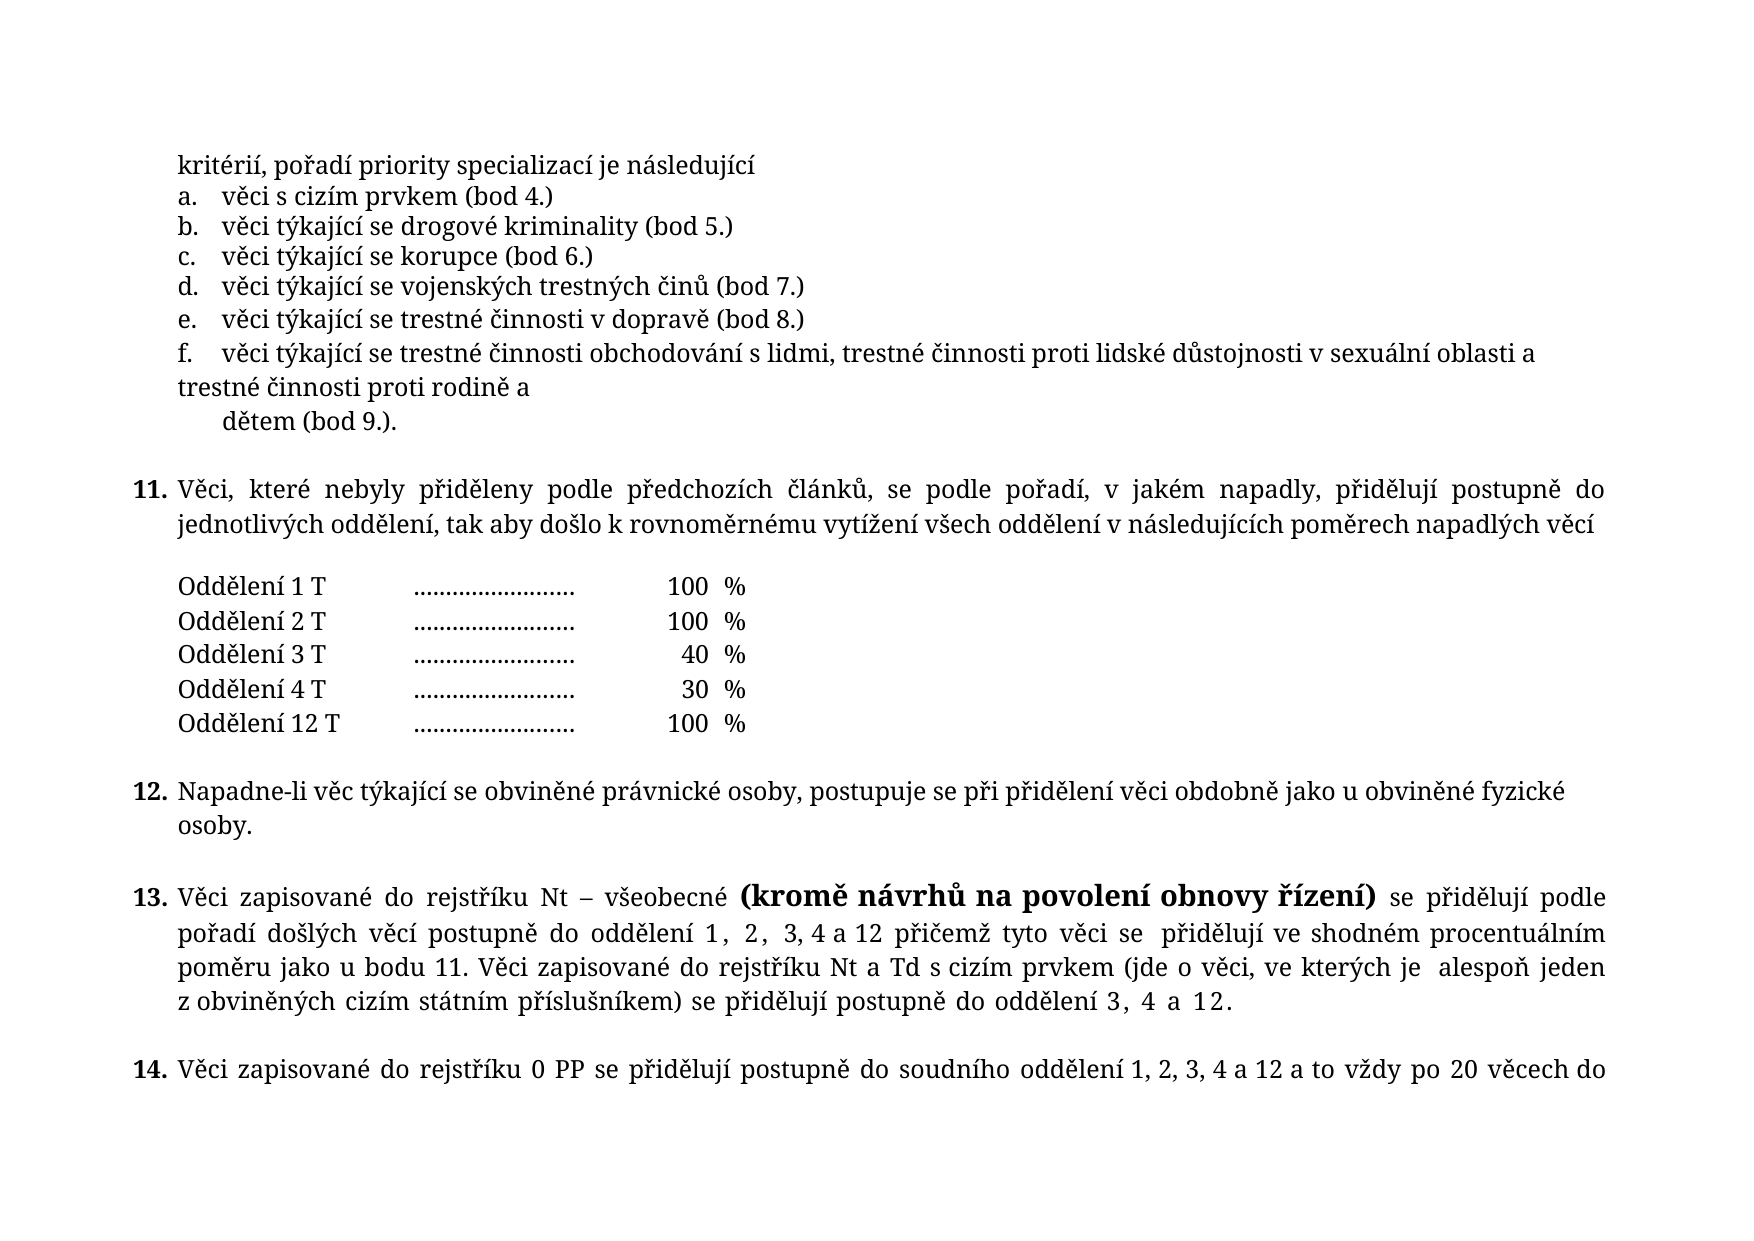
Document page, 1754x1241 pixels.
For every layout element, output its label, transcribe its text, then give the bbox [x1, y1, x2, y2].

list Napadne-li věc týkající se obviněné právnické osoby, postupuje se při přidělení věci obdobně jako u obviněné fyzické osoby. [133, 773, 1606, 842]
list Oddělení 4 T 30 % [133, 671, 1606, 705]
list věci s cizím prvkem (bod 4.) [177, 182, 1606, 212]
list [133, 148, 1606, 182]
list věci týkající se korupce (bod 6.) [177, 242, 1606, 272]
list Oddělení 12 T 100 % [133, 705, 1606, 739]
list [133, 1052, 1606, 1086]
list Věci zapisované do rejstříku Nt – všeobecné (kromě návrhů na povolení obnovy řízení) se přidělují podle pořadí došlých věcí postupně do oddělení 1, 2, 3, 4 a 12 přičemž tyto věci se přidělují ve shodném procentuálním poměru jako u bodu 11. Věci zapisované do rejstříku Nt a Td s cizím prvkem (jde o věci, ve kterých je alespoň jeden z obviněných cizím státním příslušníkem) se přidělují postupně do oddělení 3, 4 a 12. [133, 876, 1606, 1017]
list věci týkající se drogové kriminality (bod 5.) [177, 212, 1606, 242]
list Oddělení 2 T 100 % [133, 603, 1606, 637]
list věci týkající se vojenských trestných činů (bod 7.) [177, 272, 1606, 302]
list Věci, které nebyly přiděleny podle předchozích článků, se podle pořadí, v jakém napadly, přidělují postupně do jednotlivých oddělení, tak aby došlo k rovnoměrnému vytížení všech oddělení v následujících poměrech napadlých věcí [133, 472, 1606, 540]
list Oddělení 1 T 100 % [133, 569, 1606, 603]
text dětem (bod 9.). [177, 404, 1606, 438]
list Oddělení 3 T 40 % [133, 637, 1606, 671]
list věci týkající se trestné činnosti obchodování s lidmi, trestné činnosti proti lidské důstojnosti v sexuální oblasti a trestné činnosti proti rodině a [177, 336, 1606, 404]
list věci týkající se trestné činnosti v dopravě (bod 8.) [177, 302, 1606, 336]
